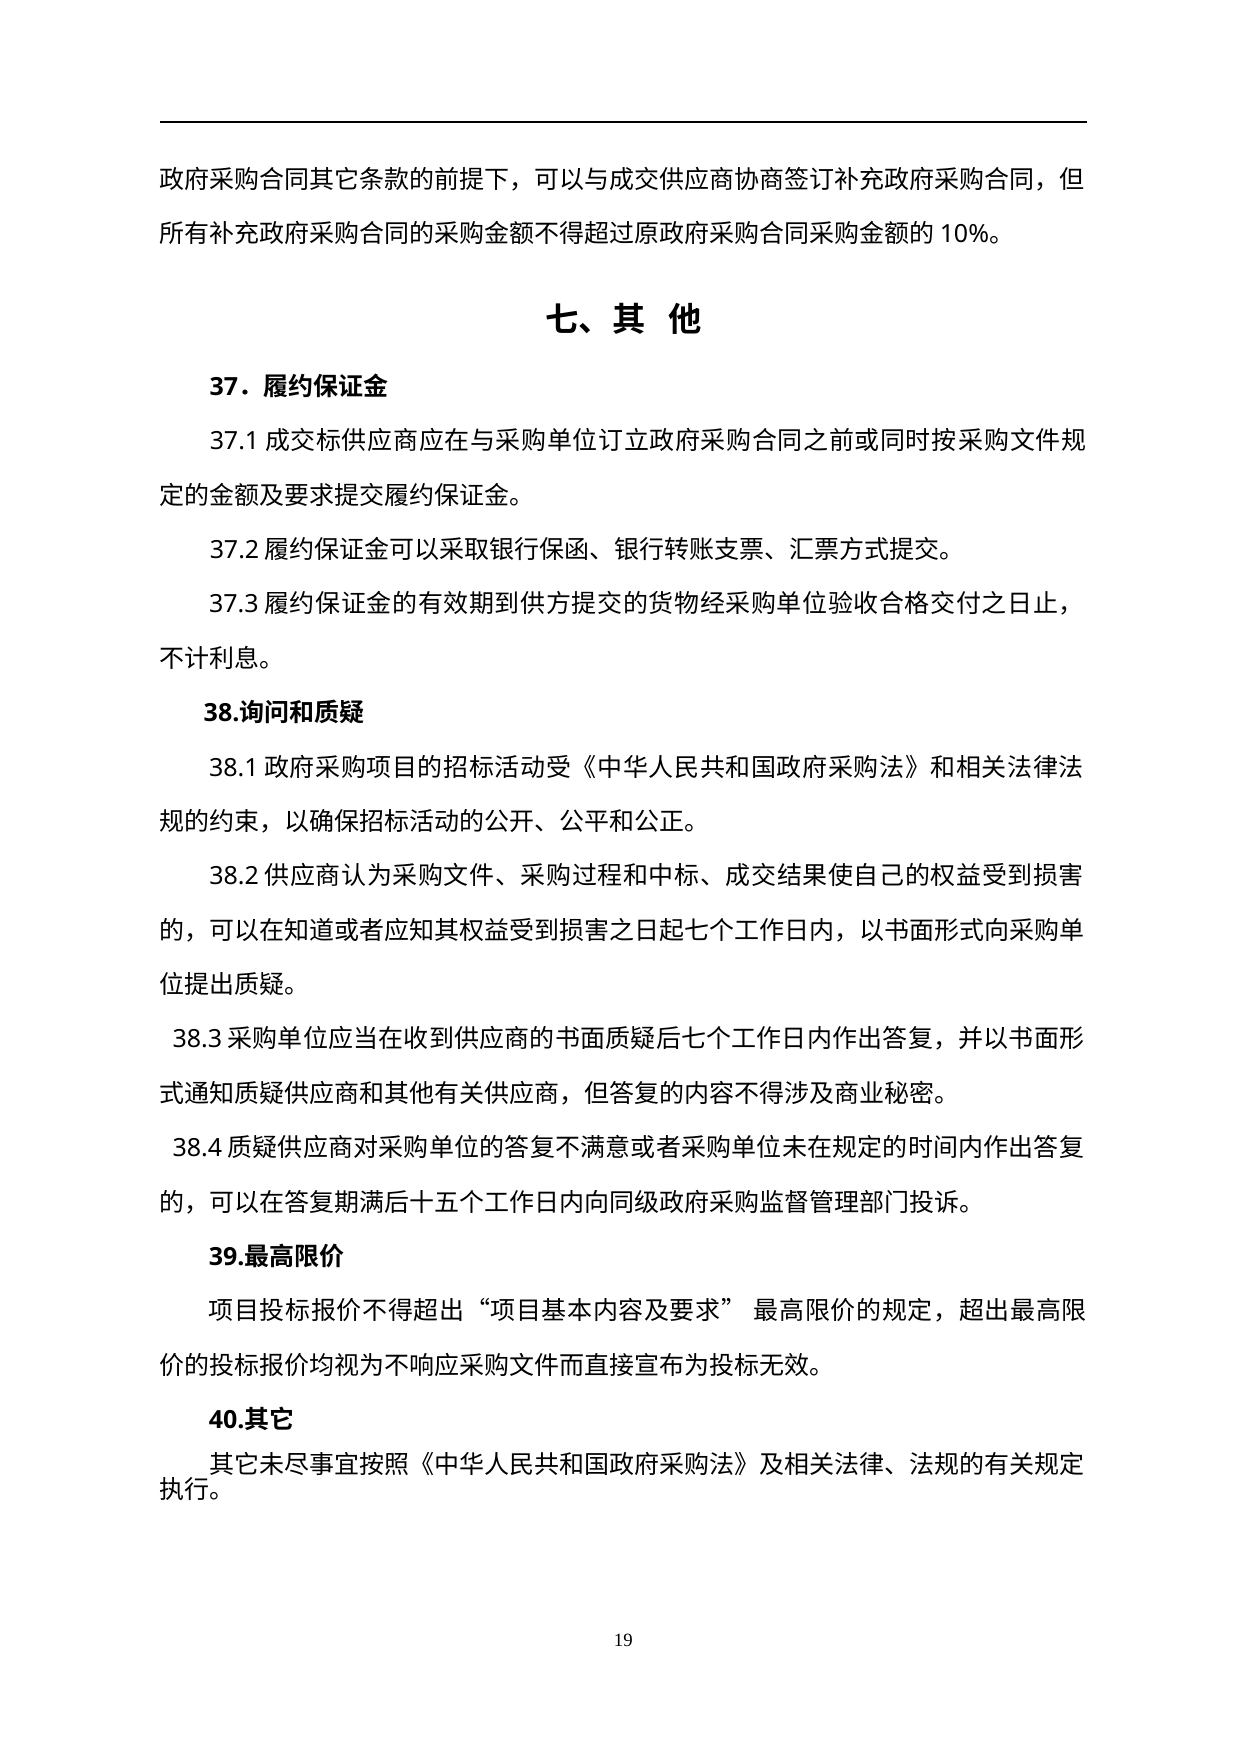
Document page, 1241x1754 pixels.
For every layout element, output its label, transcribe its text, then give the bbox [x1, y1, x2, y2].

text 40.其它 [159, 1399, 1087, 1436]
text 七、其 他 [159, 293, 1087, 341]
text 项目投标报价不得超出“项目基本内容及要求” 最高限价的规定，超出最高限价的投标报价均视为不响应采购文件而直接宣布为投标无效。 [159, 1291, 1087, 1381]
text 37.1成交标供应商应在与采购单位订立政府采购合同之前或同时按采购文件规定的金额及要求提交履约保证金。 [159, 421, 1087, 511]
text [159, 1454, 1087, 1504]
list 38.1政府采购项目的招标活动受《中华人民共和国政府采购法》和相关法律法规的约束，以确保招标活动的公开、公平和公正。 [159, 747, 1087, 838]
list 37．履约保证金 [209, 366, 1087, 403]
text 37.2履约保证金可以采取银行保函、银行转账支票、汇票方式提交。 [159, 529, 1087, 566]
text 38.询问和质疑 [159, 693, 1087, 729]
list 38.2供应商认为采购文件、采购过程和中标、成交结果使自己的权益受到损害的，可以在知道或者应知其权益受到损害之日起七个工作日内，以书面形式向采购单位提出质疑。 38.3采购单位应当在收到供应商的书面质疑后七个工作日内作出答复，并以书面形式通知质疑供应商和其他有关供应商，但答复的内容不得涉及商业秘密。 38.4质疑供应商对采购单位的答复不满意或者采购单位未在规定的时间内作出答复的，可以在答复期满后十五个工作日内向同级政府采购监督管理部门投诉。 [159, 856, 1087, 1218]
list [159, 159, 1087, 250]
list 37.3履约保证金的有效期到供方提交的货物经采购单位验收合格交付之日止，不计利息。 [159, 584, 1087, 674]
text 39.最高限价 [159, 1236, 1087, 1273]
